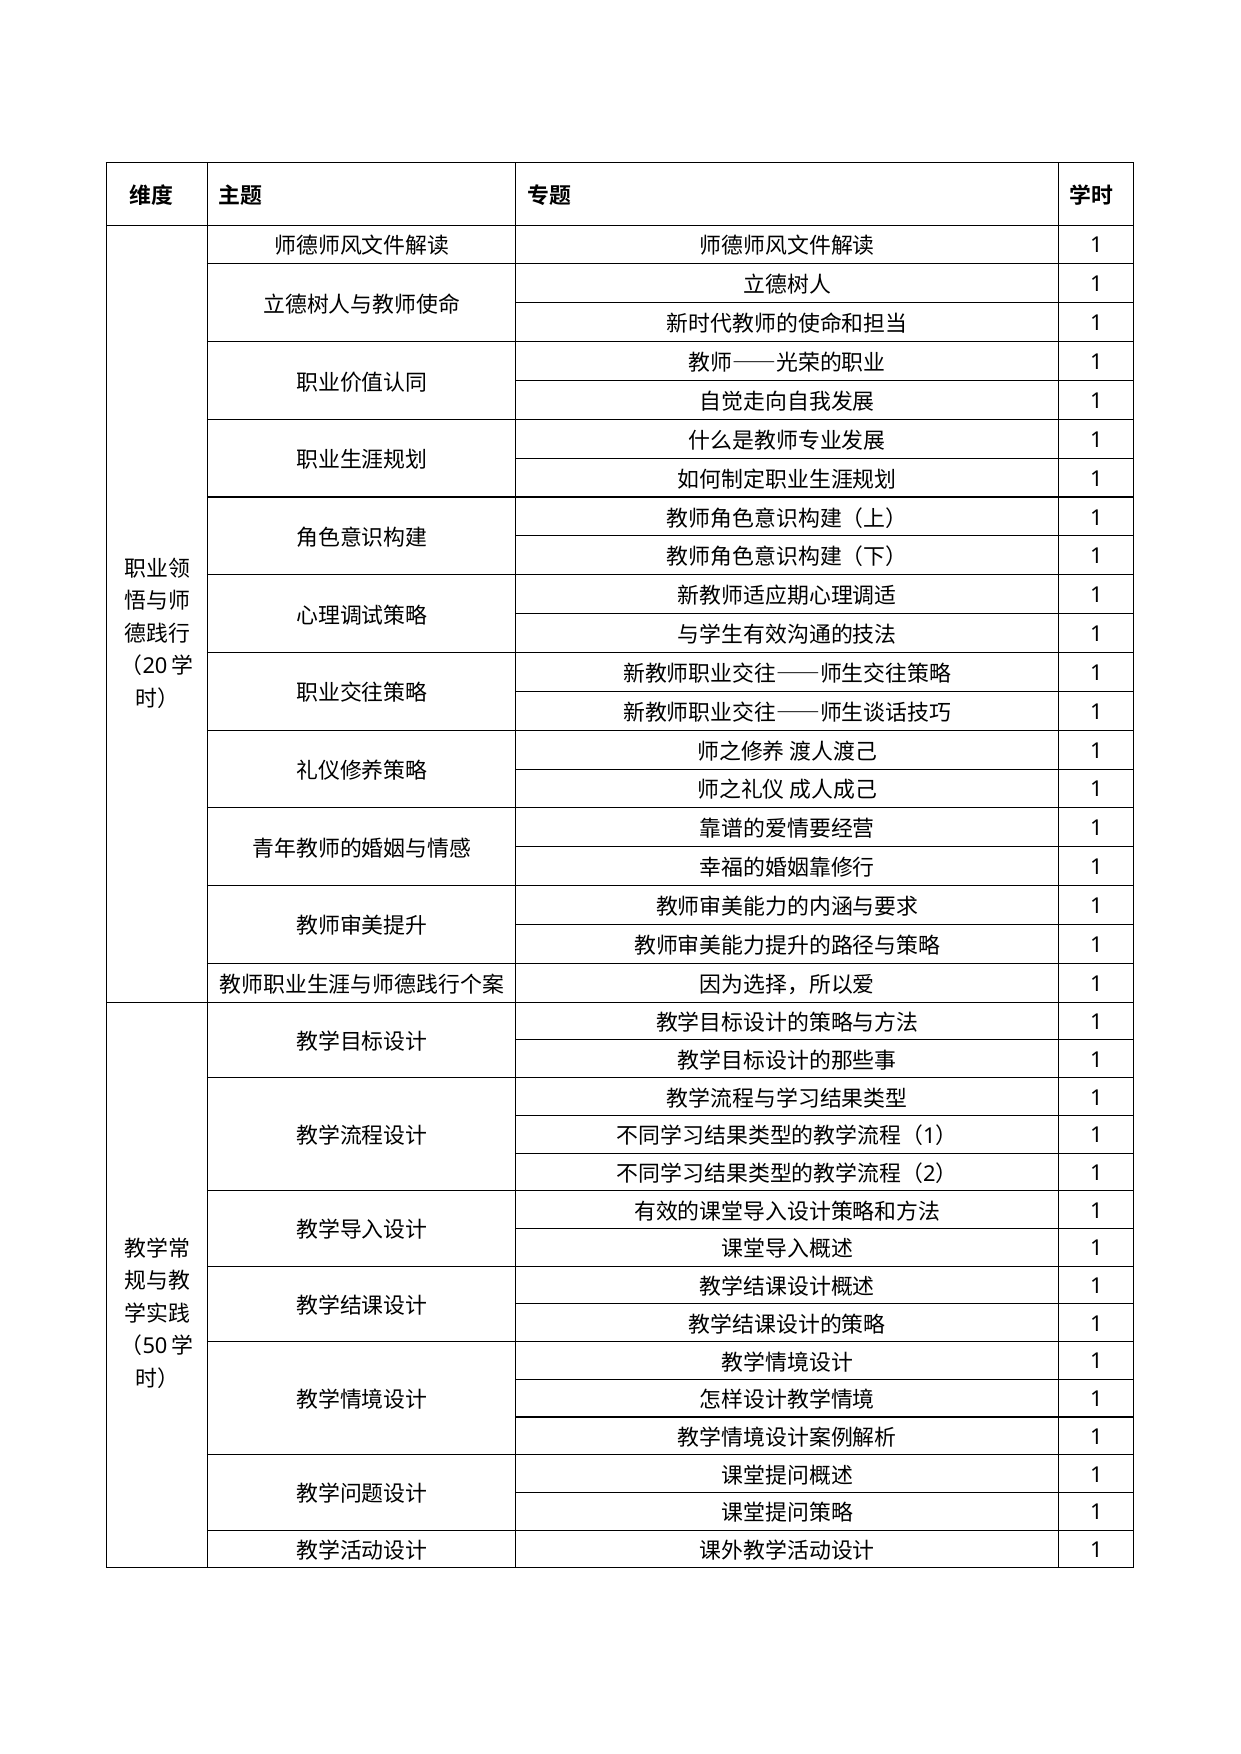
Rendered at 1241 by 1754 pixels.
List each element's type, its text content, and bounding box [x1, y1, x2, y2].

table_cell 怎样设计教学情境 [516, 1380, 1058, 1416]
table_cell 1 [1059, 420, 1133, 458]
table_cell 1 [1059, 1191, 1133, 1228]
table_cell 1 [1059, 381, 1133, 419]
table_cell 1 [1059, 303, 1133, 341]
table_cell 课堂提问策略 [516, 1493, 1058, 1529]
table_cell 教师——光荣的职业 [516, 342, 1058, 380]
table_cell 1 [1059, 653, 1133, 691]
table_cell 1 [1059, 459, 1133, 496]
table_cell 心理调试策略 [208, 575, 515, 652]
table_cell 1 [1059, 847, 1133, 885]
table_cell 教学情境设计 [516, 1342, 1058, 1379]
table_cell 1 [1059, 1531, 1133, 1567]
table_cell 教师审美提升 [208, 886, 515, 963]
table_cell 1 [1059, 226, 1133, 263]
table_cell 师之礼仪 成人成己 [516, 770, 1058, 807]
table_cell 自觉走向自我发展 [516, 381, 1058, 419]
table_cell 课堂提问概述 [516, 1455, 1058, 1492]
table_cell 教学情境设计案例解析 [516, 1418, 1058, 1454]
table_cell 新教师适应期心理调适 [516, 575, 1058, 613]
table_cell 教学情境设计 [208, 1342, 515, 1454]
table_cell 如何制定职业生涯规划 [516, 459, 1058, 496]
table_cell 职业价值认同 [208, 342, 515, 419]
table_cell 因为选择，所以爱 [516, 964, 1058, 1002]
table_cell 什么是教师专业发展 [516, 420, 1058, 458]
table_cell 1 [1059, 614, 1133, 652]
table_cell 师之修养 渡人渡己 [516, 731, 1058, 768]
table_cell 教师角色意识构建（下） [516, 536, 1058, 574]
table_header 维度 [107, 163, 207, 224]
table_cell 有效的课堂导入设计策略和方法 [516, 1191, 1058, 1228]
table_cell 礼仪修养策略 [208, 731, 515, 807]
table_cell 职业领悟与师德践行（20学时） [107, 226, 207, 1002]
table_cell 1 [1059, 1304, 1133, 1341]
table_cell 师德师风文件解读 [516, 226, 1058, 263]
table_cell 1 [1059, 1342, 1133, 1379]
table_cell 教学目标设计的策略与方法 [516, 1003, 1058, 1039]
table_cell 1 [1059, 1229, 1133, 1266]
table_cell 1 [1059, 808, 1133, 846]
table_cell 1 [1059, 1116, 1133, 1152]
table_cell 课外教学活动设计 [516, 1531, 1058, 1567]
table_cell 1 [1059, 498, 1133, 535]
table_cell 1 [1059, 1418, 1133, 1454]
table_cell 教师角色意识构建（上） [516, 498, 1058, 535]
table_cell 教师审美能力的内涵与要求 [516, 886, 1058, 924]
table_cell 立德树人 [516, 264, 1058, 302]
table_cell 教学流程设计 [208, 1078, 515, 1190]
table_cell 教学结课设计的策略 [516, 1304, 1058, 1341]
table_cell 1 [1059, 1078, 1133, 1115]
table_cell 教学目标设计的那些事 [516, 1040, 1058, 1077]
table_cell 1 [1059, 1040, 1133, 1077]
table_cell 1 [1059, 1003, 1133, 1039]
table_cell 1 [1059, 1455, 1133, 1492]
table_cell 师德师风文件解读 [208, 226, 515, 263]
table_header 专题 [516, 163, 1058, 224]
table_cell 课堂导入概述 [516, 1229, 1058, 1266]
table_cell 1 [1059, 264, 1133, 302]
table_cell 教学结课设计概述 [516, 1267, 1058, 1303]
table_cell 幸福的婚姻靠修行 [516, 847, 1058, 885]
table_cell 教学目标设计 [208, 1003, 515, 1077]
table_cell 1 [1059, 886, 1133, 924]
table_cell 立德树人与教师使命 [208, 264, 515, 341]
table_cell 1 [1059, 770, 1133, 807]
table_cell 角色意识构建 [208, 498, 515, 574]
table_cell 新教师职业交往——师生交往策略 [516, 653, 1058, 691]
table_cell 1 [1059, 1267, 1133, 1303]
table_cell 新教师职业交往——师生谈话技巧 [516, 692, 1058, 729]
table_header 学时 [1059, 163, 1133, 224]
table_cell 教学常规与教学实践（50学时） 教学常规与教学实践（50学时） [107, 1003, 207, 1567]
table_cell 1 [1059, 731, 1133, 768]
table_cell 1 [1059, 964, 1133, 1002]
table_cell 不同学习结果类型的教学流程（1） [516, 1116, 1058, 1152]
table_cell 1 [1059, 342, 1133, 380]
table_cell 职业交往策略 [208, 653, 515, 729]
table_cell 教学导入设计 [208, 1191, 515, 1266]
table_cell 职业生涯规划 [208, 420, 515, 496]
table_cell 教师审美能力提升的路径与策略 [516, 925, 1058, 963]
table_cell 教学结课设计 [208, 1267, 515, 1341]
table_header 主题 [208, 163, 515, 224]
table_cell 靠谱的爱情要经营 [516, 808, 1058, 846]
table_cell 不同学习结果类型的教学流程（2） [516, 1154, 1058, 1190]
table_cell 教学流程与学习结果类型 [516, 1078, 1058, 1115]
table_cell 教学问题设计 [208, 1455, 515, 1529]
table_cell 新时代教师的使命和担当 [516, 303, 1058, 341]
table_cell 1 [1059, 575, 1133, 613]
table_cell 1 [1059, 1154, 1133, 1190]
table_cell 教学活动设计 [208, 1531, 515, 1567]
table_cell 与学生有效沟通的技法 [516, 614, 1058, 652]
table_cell 青年教师的婚姻与情感 [208, 808, 515, 885]
table_cell 教师职业生涯与师德践行个案 [208, 964, 515, 1002]
table_cell 1 [1059, 692, 1133, 729]
table_cell 1 [1059, 925, 1133, 963]
table_cell 1 [1059, 1380, 1133, 1416]
table_cell 1 [1059, 1493, 1133, 1529]
table_cell 1 [1059, 536, 1133, 574]
